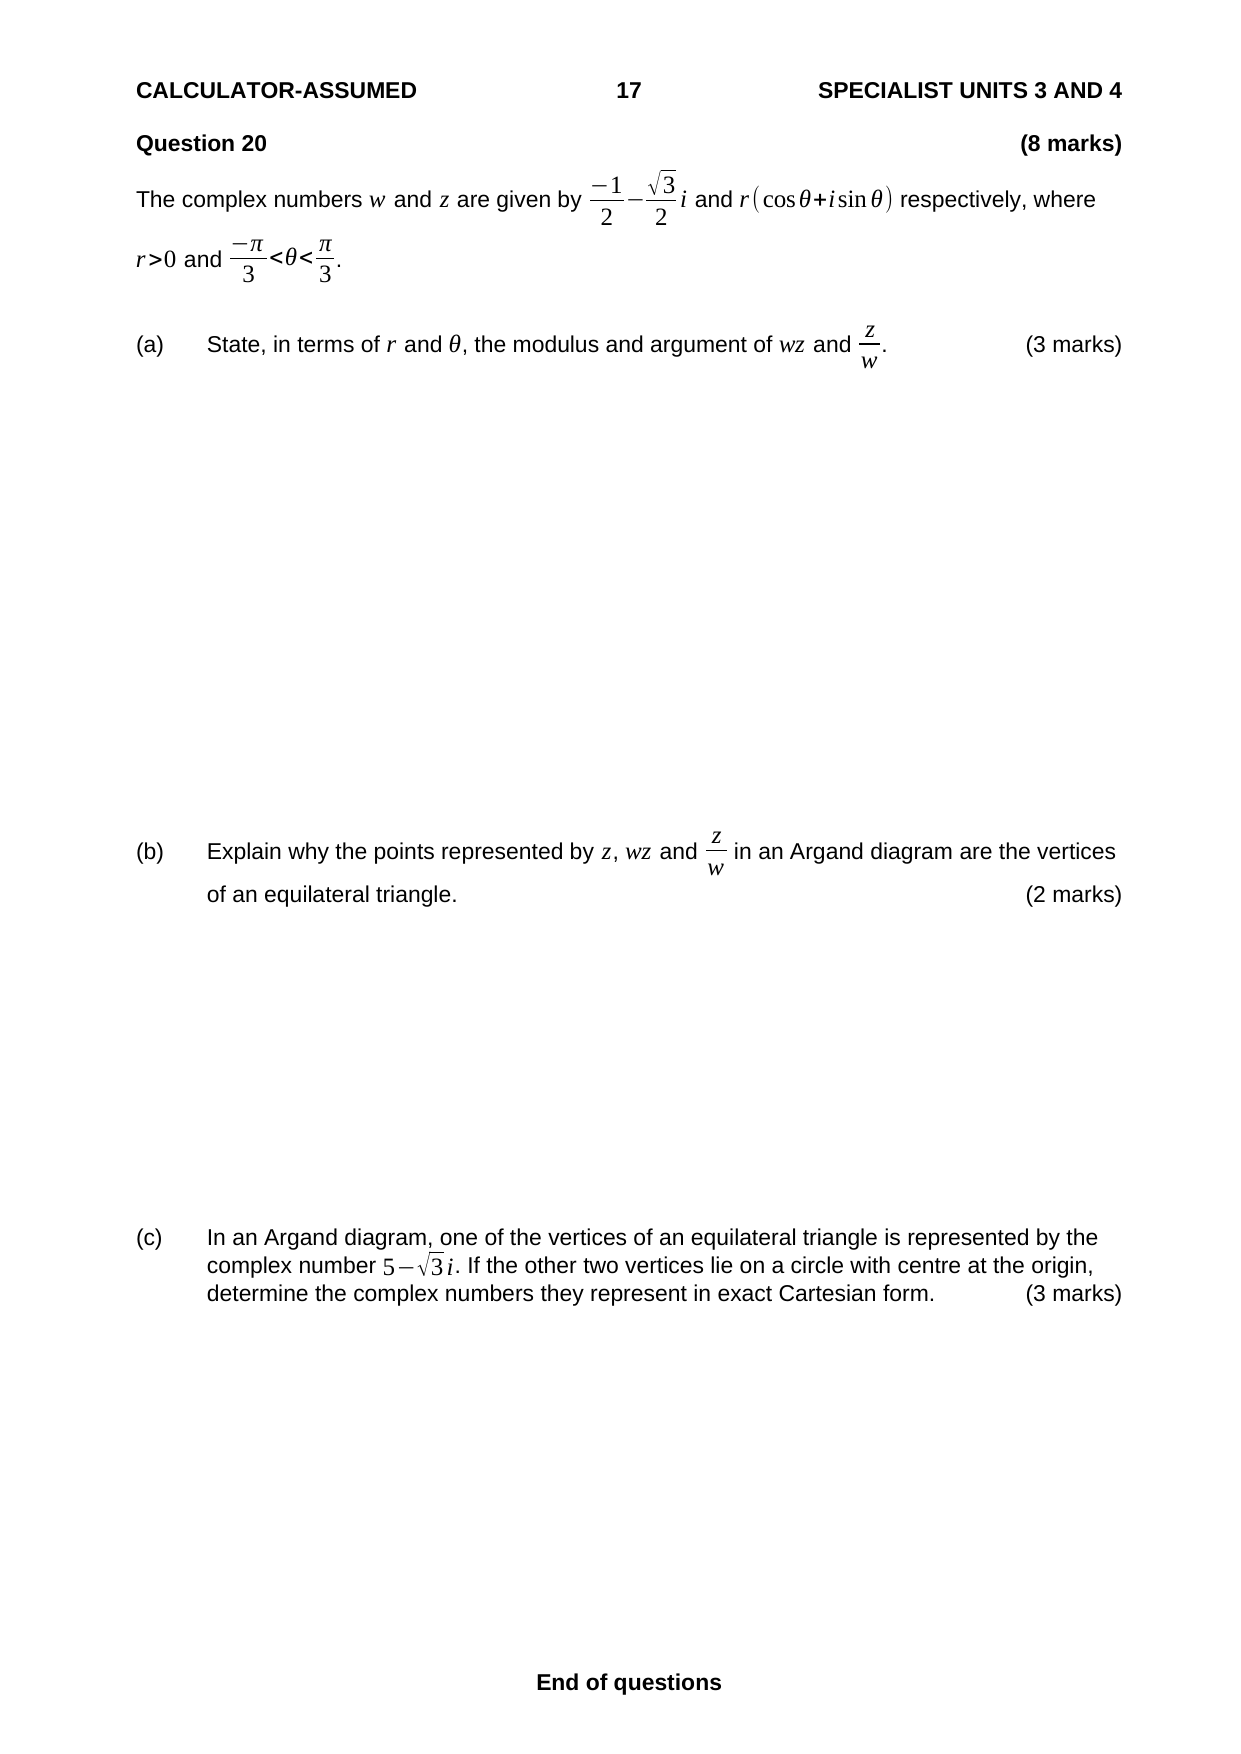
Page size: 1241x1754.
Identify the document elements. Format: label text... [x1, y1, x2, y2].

text Question 20 (8 marks) [136, 130, 1122, 156]
text (b) Explain why the points represented by , and in an Argand diagram are the vertices of an equilateral triangle. (2 marks) [136, 822, 1122, 907]
text The complex numbers and are given by and respectively, where and . [136, 169, 1122, 289]
text (a) State, in terms of and , the modulus and argument of and . (3 marks) [136, 315, 1122, 374]
text (c) In an Argand diagram, one of the vertices of an equilateral triangle is represented by the complex number . If the other two vertices lie on a circle with centre at the origin, determine the complex numbers they represent in exact Cartesian form. (3 marks) [136, 1224, 1122, 1306]
